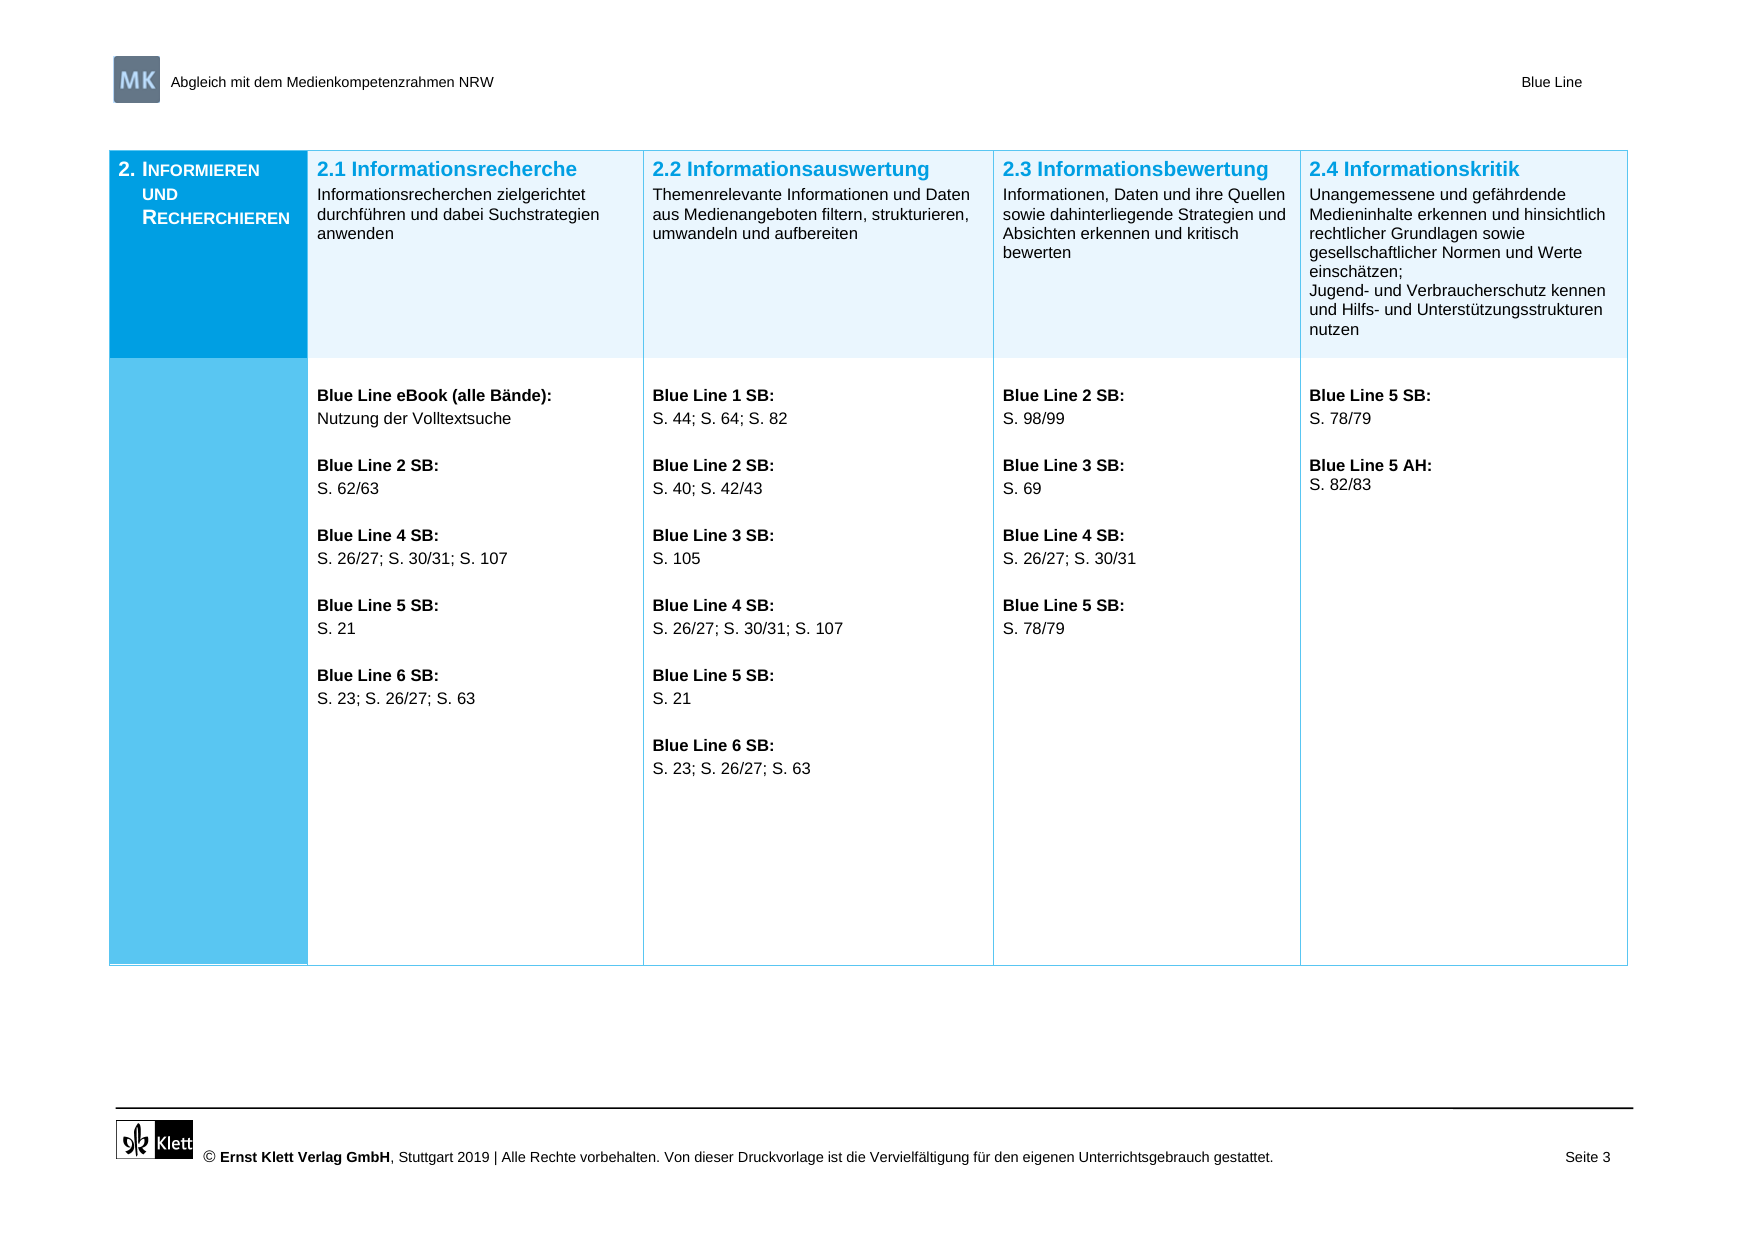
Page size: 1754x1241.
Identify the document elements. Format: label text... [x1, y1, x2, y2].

table_header 2.2 Informationsauswertung [644, 151, 993, 185]
table_cell Themenrelevante Informationen und Daten aus Medienangeboten filtern, strukturieren, umwandeln und aufbereiten [644, 185, 993, 358]
table_cell Unangemessene und gefährdende Medieninhalte erkennen und hinsichtlich rechtlicher Grundlagen sowie gesellschaftlicher Normen und Werte einschätzen; Jugend- und Verbraucherschutz kennen und Hilfs- und Unterstützungsstrukturen nutzen [1301, 185, 1627, 358]
table_header 2.4 Informationskritik [1301, 151, 1627, 185]
table_cell Informationsrecherchen zielgerichtet durchführen und dabei Suchstrategien anwenden [308, 185, 643, 358]
table_cell [110, 358, 307, 964]
picture [116, 1120, 193, 1159]
table_header 2.1 Informationsrecherche [308, 151, 643, 185]
table_cell Blue Line eBook (alle Bände): Nutzung der Volltextsuche Blue Line 2 SB: S. 62/63 Blue Line 4 SB: S. 26/27; S. 30/31; S. 107 Blue Line 5 SB: S. 21 Blue Line 6 SB: S. 23; S. 26/27; S. 63 [308, 358, 643, 964]
table_cell Blue Line 2 SB: S. 98/99 Blue Line 3 SB: S. 69 Blue Line 4 SB: S. 26/27; S. 30/31 Blue Line 5 SB: S. 78/79 [994, 358, 1300, 964]
table_cell Blue Line 5 SB: S. 78/79 Blue Line 5 AH: S. 82/83 [1301, 358, 1627, 964]
table_cell Blue Line 1 SB: S. 44; S. 64; S. 82 Blue Line 2 SB: S. 40; S. 42/43 Blue Line 3 SB: S. 105 Blue Line 4 SB: S. 26/27; S. 30/31; S. 107 Blue Line 5 SB: S. 21 Blue Line 6 SB: S. 23; S. 26/27; S. 63 [644, 358, 993, 964]
table_cell Informationen, Daten und ihre Quellen sowie dahinterliegende Strategien und Absichten erkennen und kritisch bewerten [994, 185, 1300, 358]
table_header 2.3 Informationsbewertung [994, 151, 1300, 185]
table_header Informieren und Recherchieren [110, 151, 307, 358]
